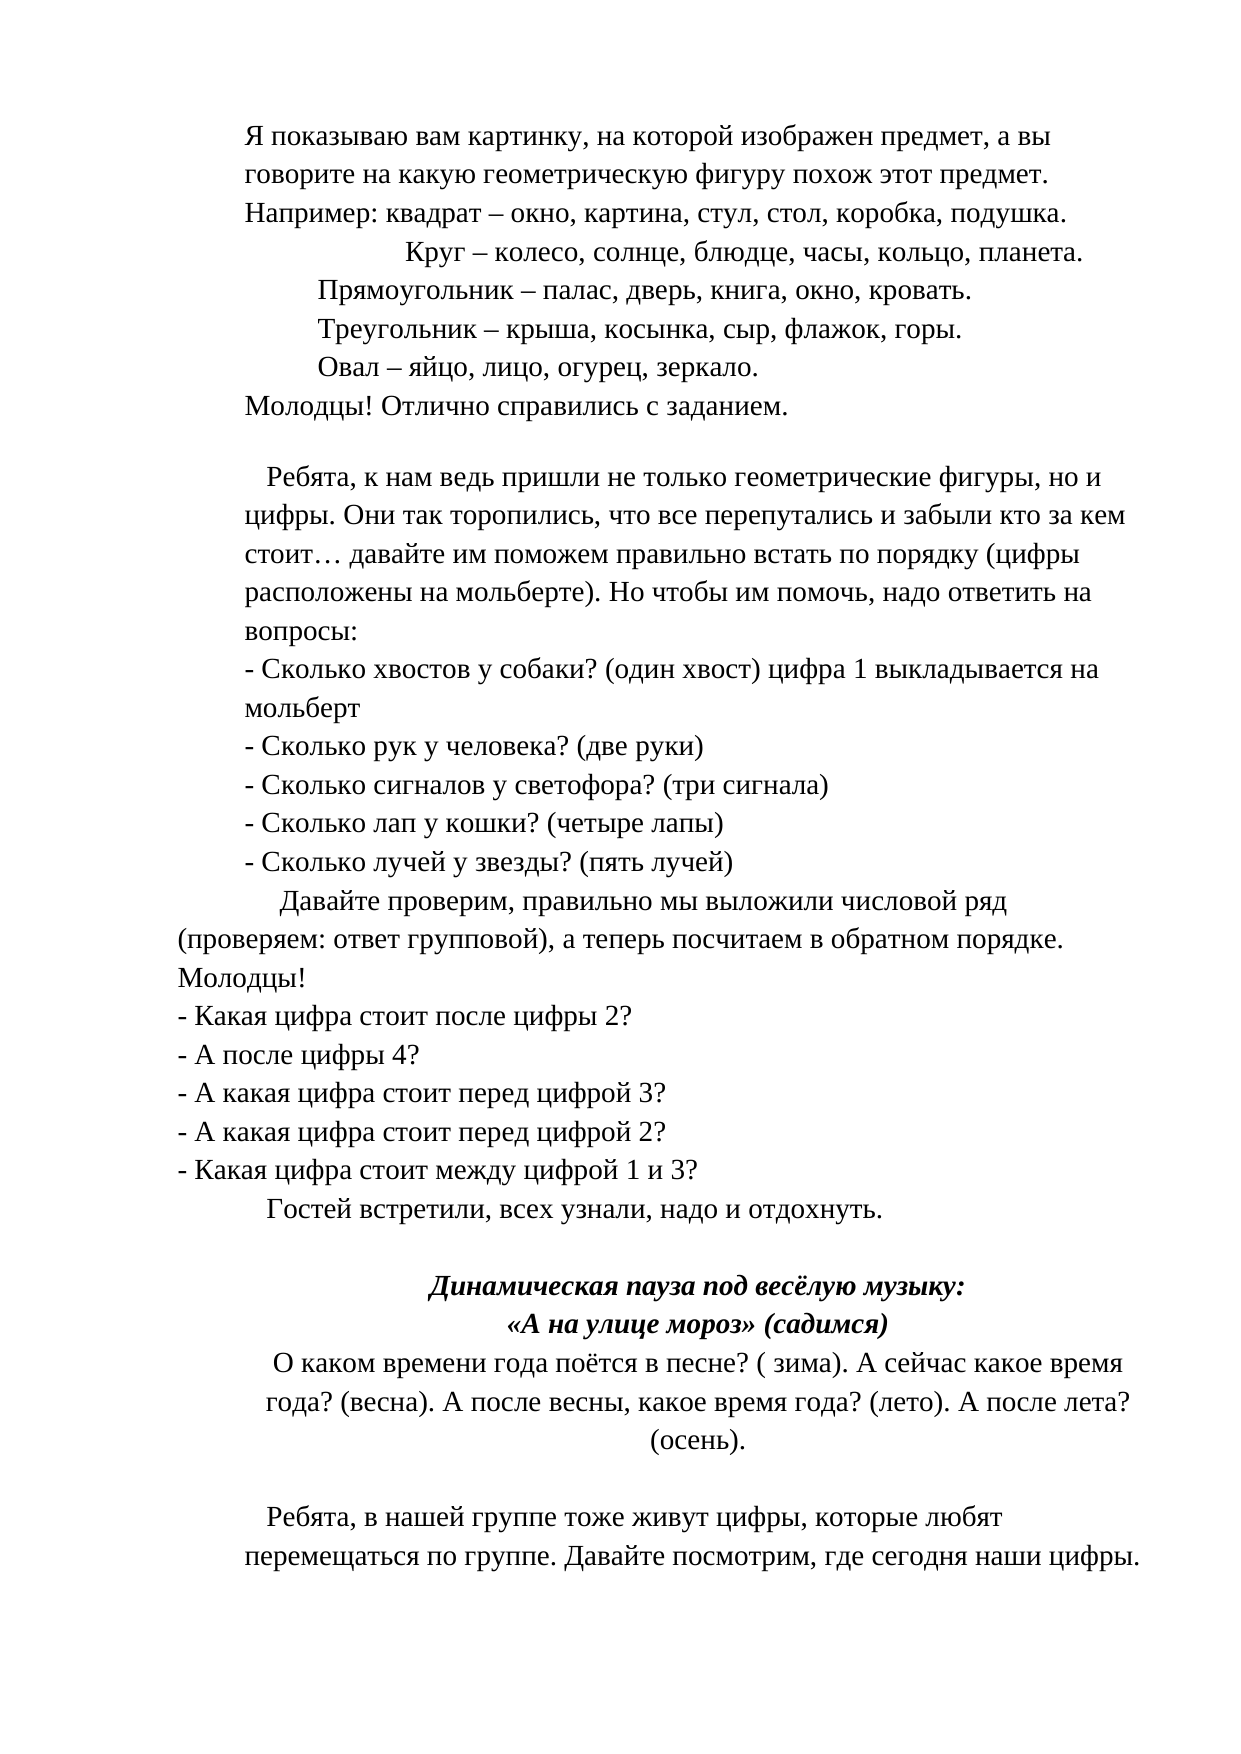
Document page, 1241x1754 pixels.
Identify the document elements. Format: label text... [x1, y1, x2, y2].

text - Какая цифра стоит после цифры 2? [177, 998, 1152, 1032]
list Ребята, к нам ведь пришли не только геометрические фигуры, но и цифры. Они так торопились, что все перепутались и забыли кто за кем стоит… давайте им поможем правильно встать по порядку (цифры расположены на мольберте). Но чтобы им помочь, надо ответить на вопросы: [244, 459, 1152, 646]
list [244, 1499, 1152, 1571]
text - Какая цифра стоит между цифрой 1 и 3? [177, 1152, 1152, 1186]
text - А какая цифра стоит перед цифрой 3? [177, 1075, 1152, 1109]
text Давайте проверим, правильно мы выложили числовой ряд (проверяем: ответ групповой), а теперь посчитаем в обратном порядке. [177, 883, 1152, 955]
list Молодцы! Отлично справились с заданием. [244, 388, 1152, 421]
text - А какая цифра стоит перед цифрой 2? [177, 1114, 1152, 1147]
list О каком времени года поётся в песне? ( зима). А сейчас какое время года? (весна). А после весны, какое время года? (лето). А после лета? (осень). [244, 1345, 1152, 1456]
list Динамическая пауза под весёлую музыку: [244, 1268, 1152, 1302]
list - Сколько рук у человека? (две руки) [244, 728, 1152, 762]
list Треугольник – крыша, косынка, сыр, флажок, горы. [244, 311, 1152, 344]
list - Сколько хвостов у собаки? (один хвост) цифра 1 выкладывается на мольберт [244, 651, 1152, 723]
list - Сколько лучей у звезды? (пять лучей) [244, 844, 1152, 878]
list - Сколько лап у кошки? (четыре лапы) [244, 806, 1152, 839]
list - Сколько сигналов у светофора? (три сигнала) [244, 767, 1152, 801]
list Овал – яйцо, лицо, огурец, зеркало. [244, 349, 1152, 383]
list Я показываю вам картинку, на которой изображен предмет, а вы говорите на какую геометрическую фигуру похож этот предмет. Например: квадрат – окно, картина, стул, стол, коробка, подушка. [244, 118, 1152, 229]
list Круг – колесо, солнце, блюдце, часы, кольцо, планета. [244, 234, 1152, 267]
text - А после цифры 4? [177, 1037, 1152, 1070]
list Прямоугольник – палас, дверь, книга, окно, кровать. [244, 272, 1152, 306]
list «А на улице мороз» (садимся) [244, 1307, 1152, 1340]
list Гостей встретили, всех узнали, надо и отдохнуть. [244, 1191, 1152, 1224]
text Молодцы! [177, 960, 1152, 993]
